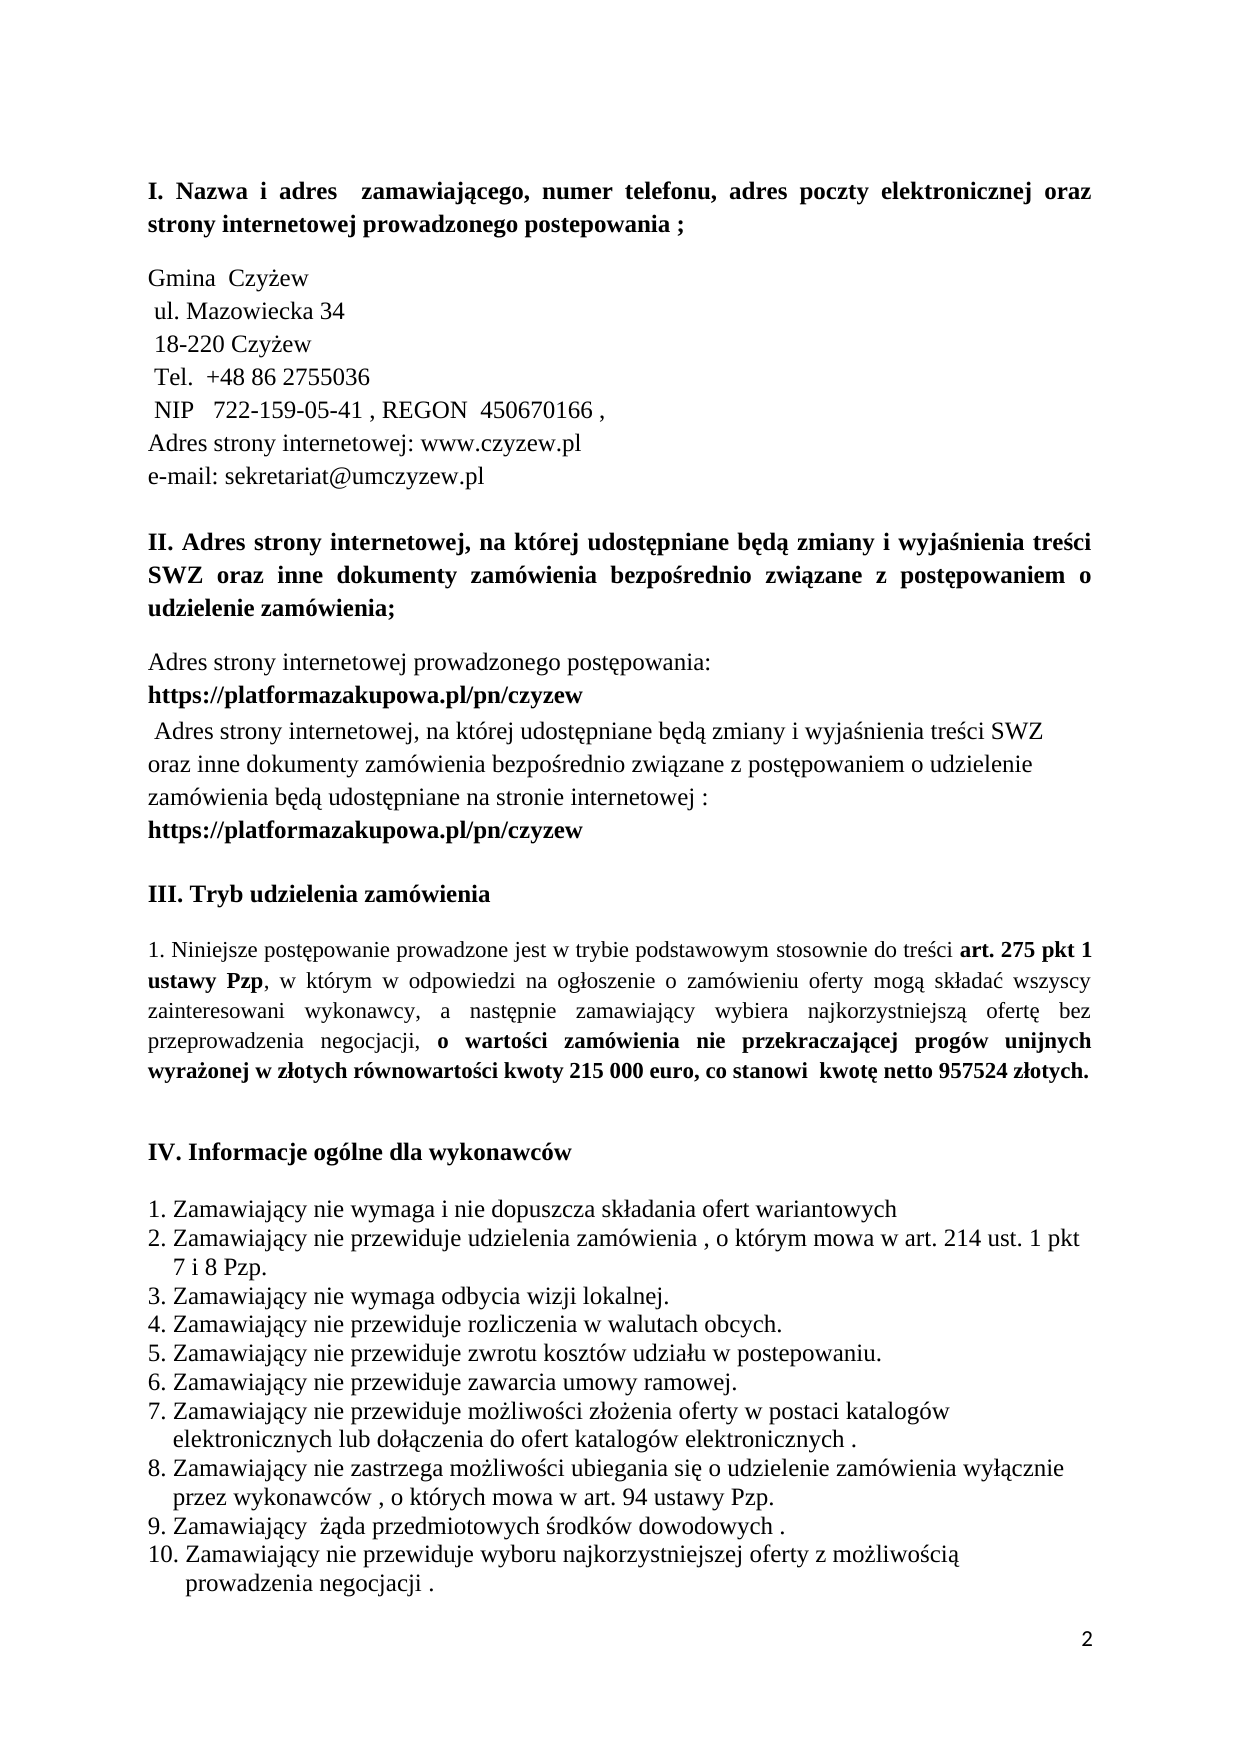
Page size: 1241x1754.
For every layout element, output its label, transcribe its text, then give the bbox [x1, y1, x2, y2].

text 1. Niniejsze postępowanie prowadzone jest w trybie podstawowym stosownie do treści art. 275 pkt 1 ustawy Pzp, w którym w odpowiedzi na ogłoszenie o zamówieniu oferty mogą składać wszyscy zainteresowani wykonawcy, a następnie zamawiający wybiera najkorzystniejszą ofertę bez przeprowadzenia negocjacji, o wartości zamówienia nie przekraczającej progów unijnych wyrażonej w złotych równowartości kwoty 215 000 euro, co stanowi kwotę netto 957524 złotych. [148, 936, 1093, 1084]
subtitle 18-220 Czyżew [148, 329, 1093, 358]
text IV. Informacje ogólne dla wykonawców [148, 1137, 1093, 1166]
text 5. Zamawiający nie przewiduje zwrotu kosztów udziału w postepowaniu. [148, 1338, 1093, 1367]
text prowadzenia negocjacji . [148, 1568, 1093, 1597]
text 10. Zamawiający nie przewiduje wyboru najkorzystniejszej oferty z możliwością [148, 1539, 1093, 1568]
text 2. Zamawiający nie przewiduje udzielenia zamówienia , o którym mowa w art. 214 ust. 1 pkt [148, 1223, 1093, 1252]
text 1. Zamawiający nie wymaga i nie dopuszcza składania ofert wariantowych [148, 1194, 1093, 1223]
text Adres strony internetowej, na której udostępniane będą zmiany i wyjaśnienia treści SWZ oraz inne dokumenty zamówienia bezpośrednio związane z postępowaniem o udzielenie zamówienia będą udostępniane na stronie internetowej : https://platformazakupowa.pl/pn/czyzew [148, 716, 1093, 843]
subtitle Tel. +48 86 2755036 [148, 362, 1093, 391]
text 6. Zamawiający nie przewiduje zawarcia umowy ramowej. [148, 1367, 1093, 1396]
text 7 i 8 Pzp. [148, 1252, 1093, 1281]
text 3. Zamawiający nie wymaga odbycia wizji lokalnej. [148, 1281, 1093, 1309]
text elektronicznych lub dołączenia do ofert katalogów elektronicznych . [148, 1424, 1093, 1453]
text II. Adres strony internetowej, na której udostępniane będą zmiany i wyjaśnienia treści SWZ oraz inne dokumenty zamówienia bezpośrednio związane z postępowaniem o udzielenie zamówienia; [148, 527, 1093, 622]
text 7. Zamawiający nie przewiduje możliwości złożenia oferty w postaci katalogów [148, 1396, 1093, 1424]
text I. Nazwa i adres zamawiającego, numer telefonu, adres poczty elektronicznej oraz strony internetowej prowadzonego postepowania ; [148, 176, 1093, 238]
text 8. Zamawiający nie zastrzega możliwości ubiegania się o udzielenie zamówienia wyłącznie [148, 1453, 1093, 1482]
text 9. Zamawiający żąda przedmiotowych środków dowodowych . [148, 1511, 1093, 1539]
text 4. Zamawiający nie przewiduje rozliczenia w walutach obcych. [148, 1309, 1093, 1338]
text Adres strony internetowej prowadzonego postępowania: https://platformazakupowa.pl/pn/czyzew [148, 647, 1093, 709]
subtitle ul. Mazowiecka 34 [148, 296, 1093, 325]
subtitle NIP 722-159-05-41 , REGON 450670166 , [148, 395, 1093, 424]
subtitle e-mail: sekretariat@umczyzew.pl [148, 461, 1093, 490]
subtitle Adres strony internetowej: www.czyzew.pl [148, 428, 1093, 457]
subtitle Gmina Czyżew [148, 263, 1093, 292]
text III. Tryb udzielenia zamówienia [148, 879, 1093, 908]
text przez wykonawców , o których mowa w art. 94 ustawy Pzp. [148, 1482, 1093, 1511]
